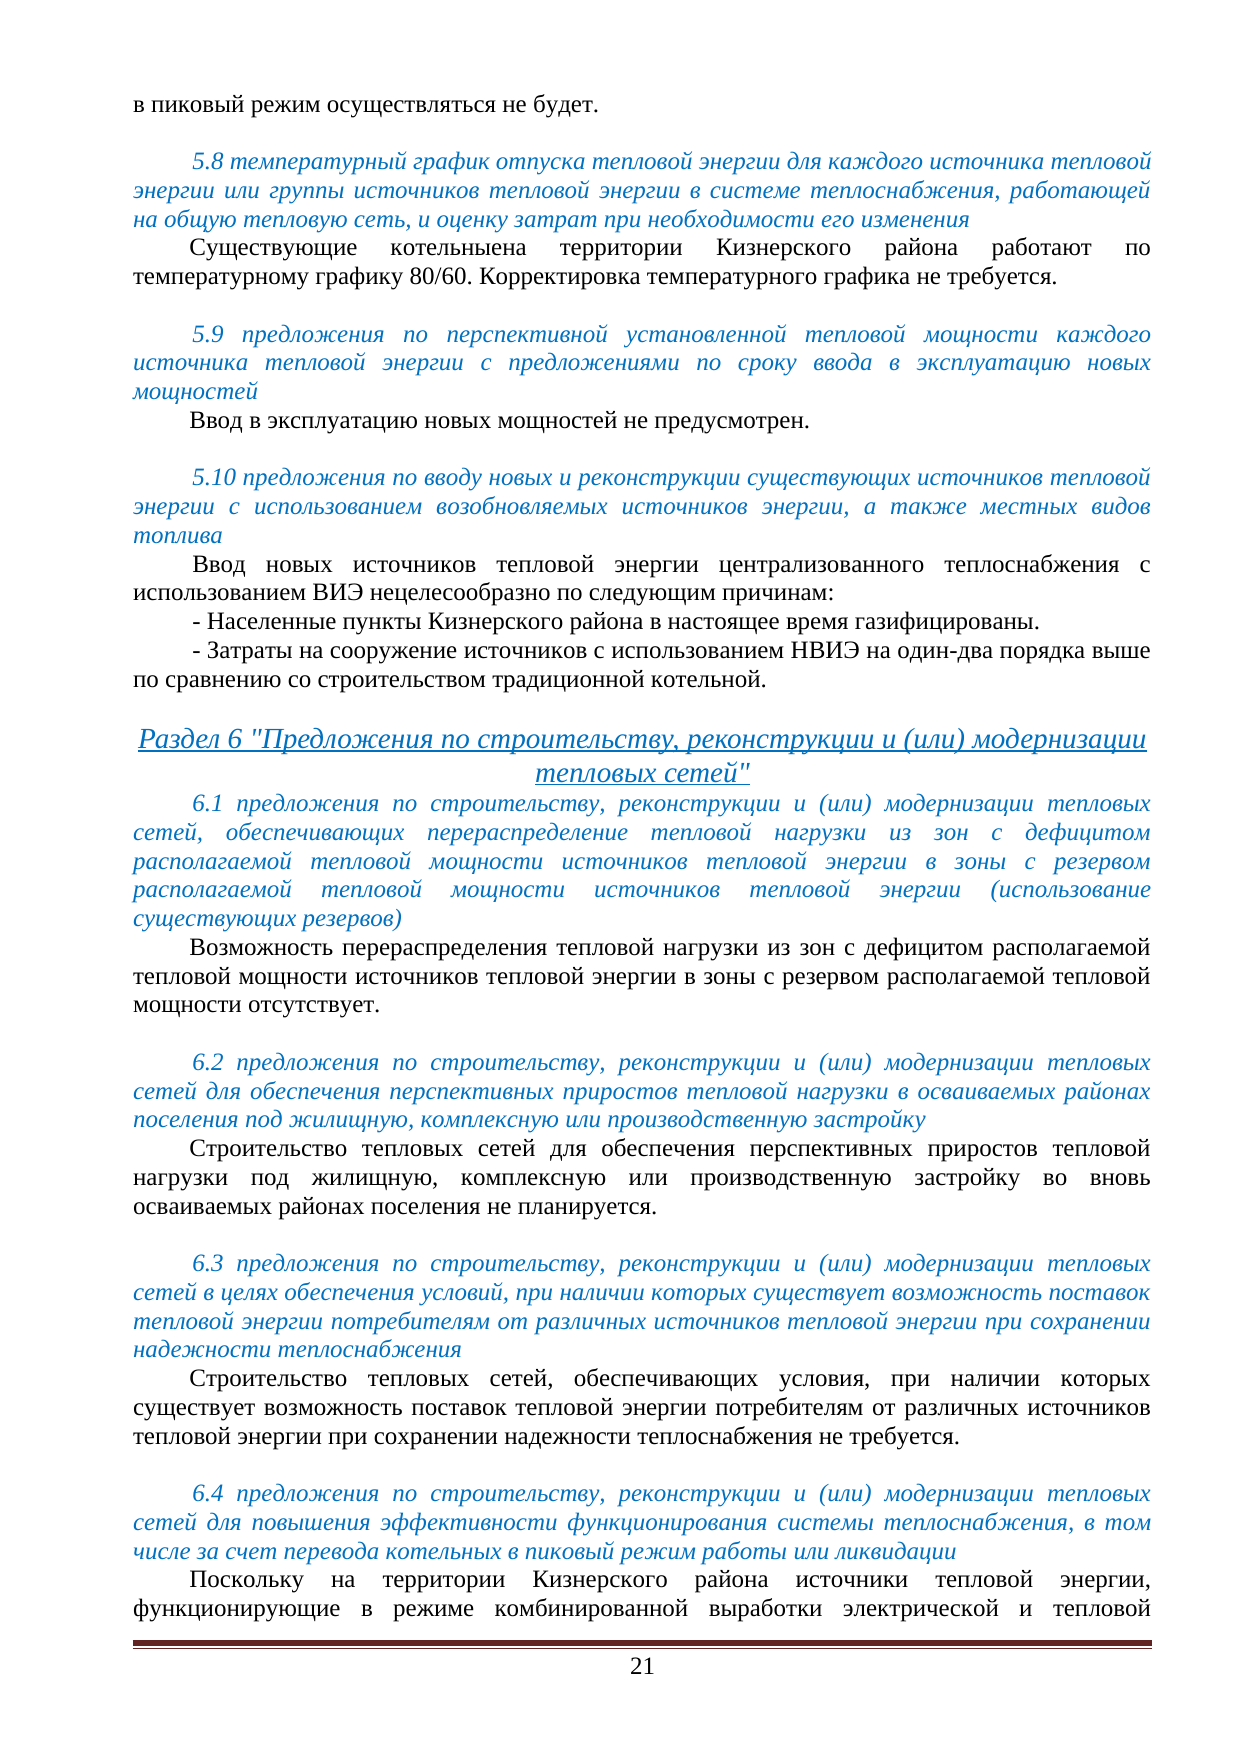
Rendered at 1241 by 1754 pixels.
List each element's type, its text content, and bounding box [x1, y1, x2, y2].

text - Населенные пункты Кизнерского района в настоящее время газифицированы. [133, 606, 1152, 635]
text 6.1 предложения по строительству, реконструкции и (или) модернизации тепловых сетей, обеспечивающих перераспределение тепловой нагрузки из зон с дефицитом располагаемой тепловой мощности источников тепловой энергии в зоны с резервом располагаемой тепловой мощности источников тепловой энергии (использование существующих резервов) [133, 788, 1152, 932]
text Строительство тепловых сетей для обеспечения перспективных приростов тепловой нагрузки под жилищную, комплексную или производственную застройку во вновь осваиваемых районах поселения не планируется. [133, 1133, 1152, 1219]
text 6.3 предложения по строительству, реконструкции и (или) модернизации тепловых сетей в целях обеспечения условий, при наличии которых существует возможность поставок тепловой энергии потребителям от различных источников тепловой энергии при сохранении надежности теплоснабжения [133, 1248, 1152, 1363]
text 5.10 предложения по вводу новых и реконструкции существующих источников тепловой энергии с использованием возобновляемых источников энергии, а также местных видов топлива [133, 462, 1152, 549]
text Строительство тепловых сетей, обеспечивающих условия, при наличии которых существует возможность поставок тепловой энергии потребителям от различных источников тепловой энергии при сохранении надежности теплоснабжения не требуется. [133, 1363, 1152, 1449]
text 6.2 предложения по строительству, реконструкции и (или) модернизации тепловых сетей для обеспечения перспективных приростов тепловой нагрузки в осваиваемых районах поселения под жилищную, комплексную или производственную застройку [133, 1047, 1152, 1133]
text Ввод в эксплуатацию новых мощностей не предусмотрен. [133, 405, 1152, 434]
text 5.9 предложения по перспективной установленной тепловой мощности каждого источника тепловой энергии с предложениями по сроку ввода в эксплуатацию новых мощностей [133, 319, 1152, 405]
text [133, 1564, 1152, 1622]
text 6.4 предложения по строительству, реконструкции и (или) модернизации тепловых сетей для повышения эффективности функционирования системы теплоснабжения, в том числе за счет перевода котельных в пиковый режим работы или ликвидации [133, 1478, 1152, 1564]
text Раздел 6 "Предложения по строительству, реконструкции и (или) модернизации тепловых сетей" [133, 721, 1152, 788]
text Существующие котельныена территории Кизнерского района работают по температурному графику 80/60. Корректировка температурного графика не требуется. [133, 232, 1152, 290]
text Ввод новых источников тепловой энергии централизованного теплоснабжения с использованием ВИЭ нецелесообразно по следующим причинам: [133, 549, 1152, 606]
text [133, 89, 1152, 117]
text Возможность перераспределения тепловой нагрузки из зон с дефицитом располагаемой тепловой мощности источников тепловой энергии в зоны с резервом располагаемой тепловой мощности отсутствует. [133, 932, 1152, 1018]
text - Затраты на сооружение источников с использованием НВИЭ на один-два порядка выше по сравнению со строительством традиционной котельной. [133, 635, 1152, 692]
text 5.8 температурный график отпуска тепловой энергии для каждого источника тепловой энергии или группы источников тепловой энергии в системе теплоснабжения, работающей на общую тепловую сеть, и оценку затрат при необходимости его изменения [133, 146, 1152, 232]
